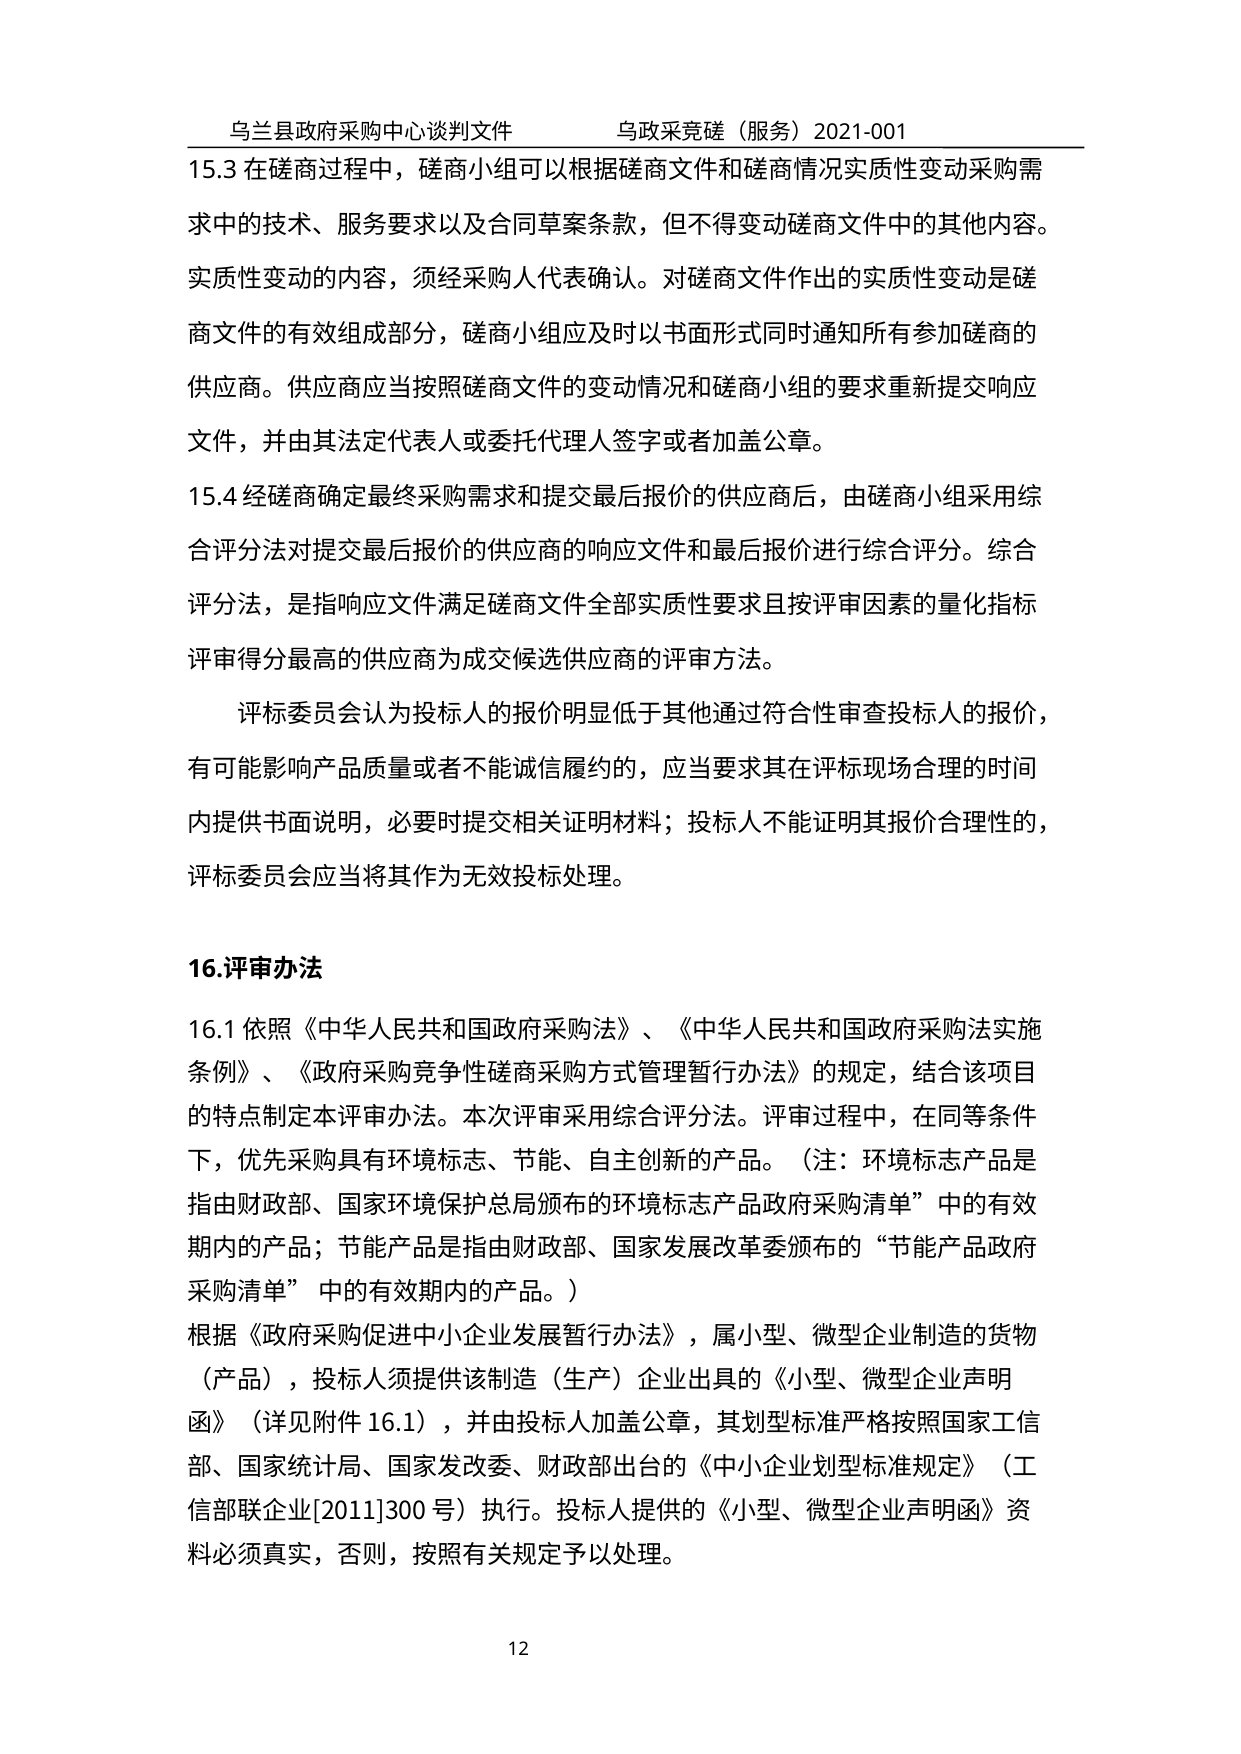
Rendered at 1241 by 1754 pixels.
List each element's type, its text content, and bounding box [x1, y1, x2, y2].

text 16.1依照《中华人民共和国政府采购法》、《中华人民共和国政府采购法实施条例》、《政府采购竞争性磋商采购方式管理暂行办法》的规定，结合该项目的特点制定本评审办法。本次评审采用综合评分法。评审过程中，在同等条件下，优先采购具有环境标志、节能、自主创新的产品。（注：环境标志产品是指由财政部、国家环境保护总局颁布的环境标志产品政府采购清单”中的有效期内的产品；节能产品是指由财政部、国家发展改革委颁布的“节能产品政府采购清单” 中的有效期内的产品。） [187, 1003, 1053, 1309]
text 根据《政府采购促进中小企业发展暂行办法》，属小型、微型企业制造的货物（产品），投标人须提供该制造（生产）企业出具的《小型、微型企业声明函》（详见附件16.1），并由投标人加盖公章，其划型标准严格按照国家工信部、国家统计局、国家发改委、财政部出台的《中小企业划型标准规定》（工信部联企业[2011]300号）执行。投标人提供的《小型、微型企业声明函》资料必须真实，否则，按照有关规定予以处理。 [187, 1309, 1053, 1572]
text 16.评审办法 [187, 949, 1053, 985]
text 评标委员会认为投标人的报价明显低于其他通过符合性审查投标人的报价，有可能影响产品质量或者不能诚信履约的，应当要求其在评标现场合理的时间内提供书面说明，必要时提交相关证明材料；投标人不能证明其报价合理性的，评标委员会应当将其作为无效投标处理。 [187, 694, 1053, 893]
text 15.4经磋商确定最终采购需求和提交最后报价的供应商后，由磋商小组采用综合评分法对提交最后报价的供应商的响应文件和最后报价进行综合评分。综合评分法，是指响应文件满足磋商文件全部实质性要求且按评审因素的量化指标评审得分最高的供应商为成交候选供应商的评审方法。 [187, 476, 1053, 676]
text 15.3 在磋商过程中，磋商小组可以根据磋商文件和磋商情况实质性变动采购需求中的技术、服务要求以及合同草案条款，但不得变动磋商文件中的其他内容。实质性变动的内容，须经采购人代表确认。对磋商文件作出的实质性变动是磋商文件的有效组成部分，磋商小组应及时以书面形式同时通知所有参加磋商的供应商。供应商应当按照磋商文件的变动情况和磋商小组的要求重新提交响应文件，并由其法定代表人或委托代理人签字或者加盖公章。 [187, 150, 1053, 458]
